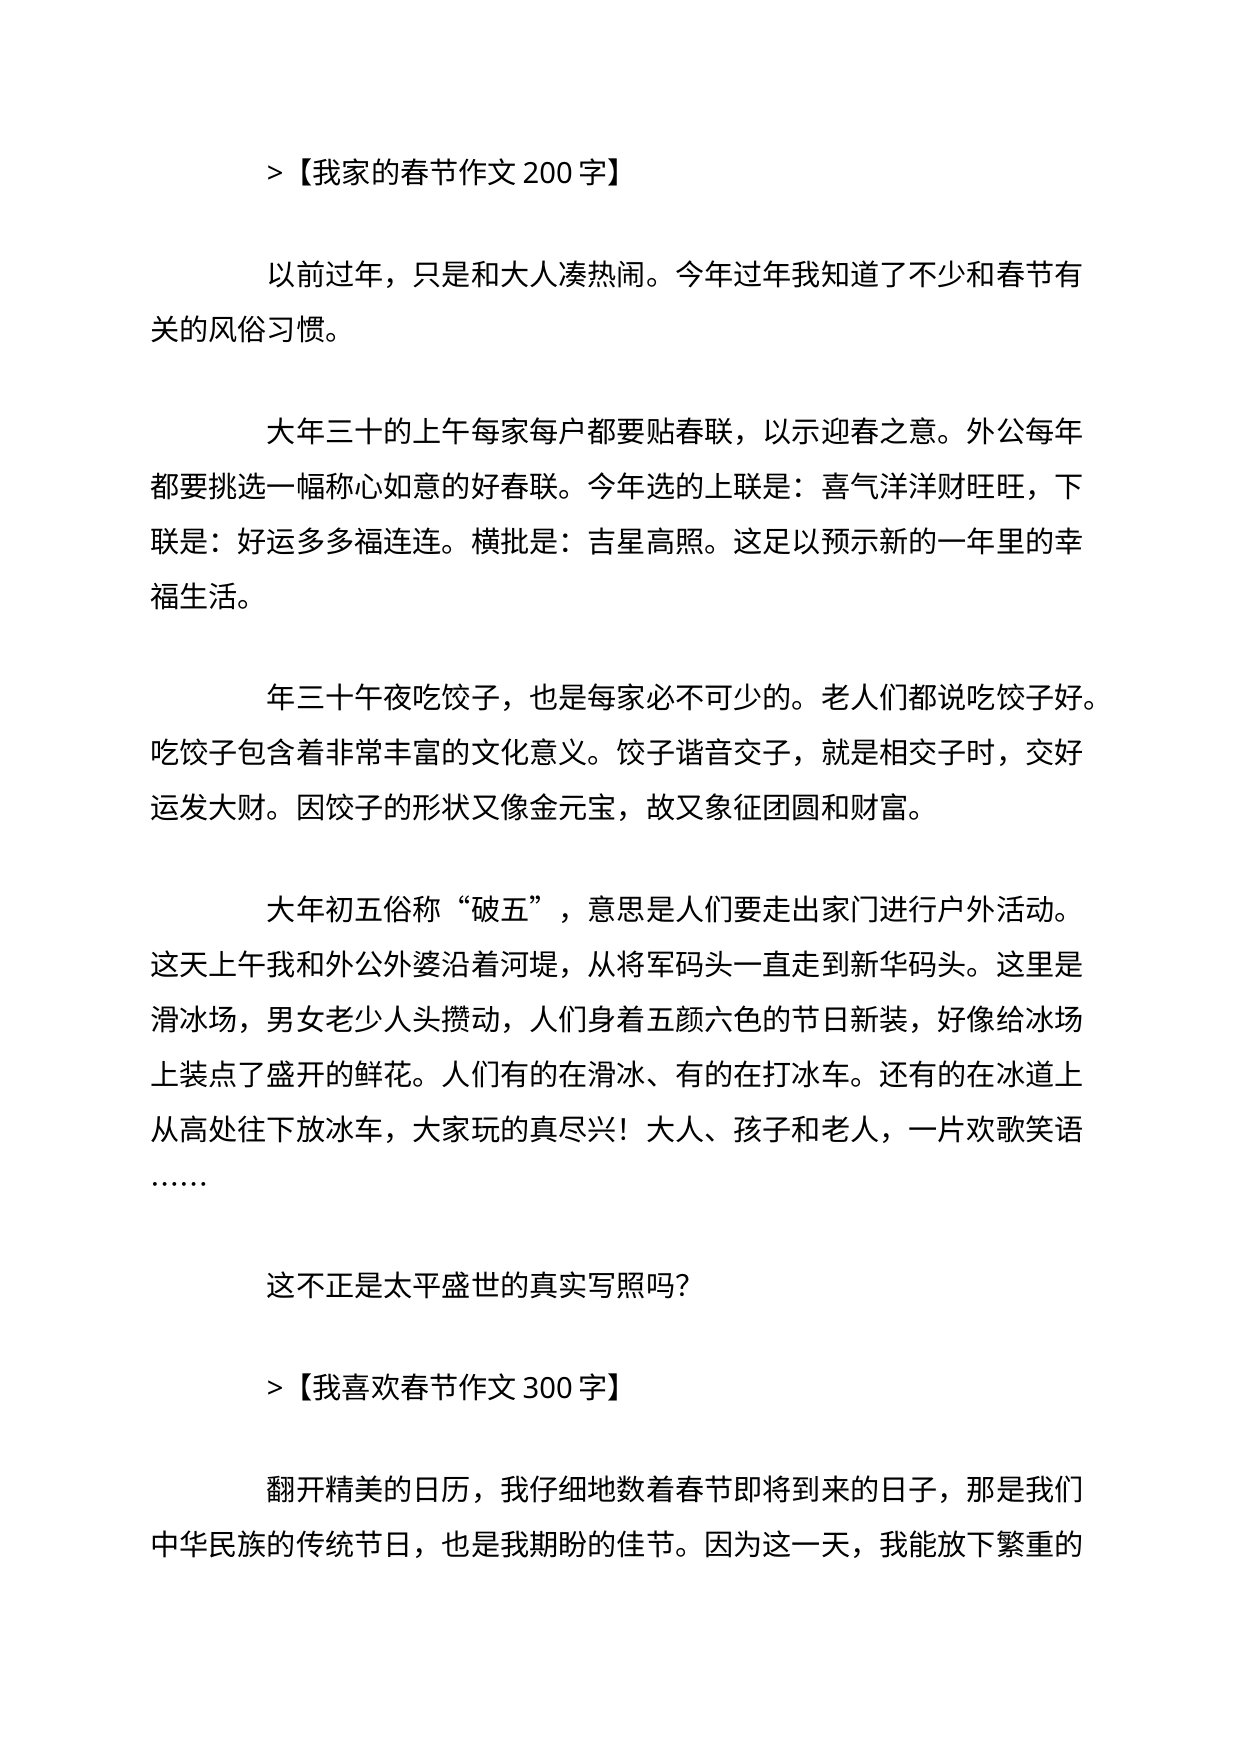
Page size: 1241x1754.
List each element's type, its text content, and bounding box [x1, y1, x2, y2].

text 年三十午夜吃饺子，也是每家必不可少的。老人们都说吃饺子好。吃饺子包含着非常丰富的文化意义。饺子谐音交子，就是相交子时，交好运发大财。因饺子的形状又像金元宝，故又象征团圆和财富。 [150, 675, 1090, 827]
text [150, 1467, 1090, 1564]
text 大年初五俗称“破五”，意思是人们要走出家门进行户外活动。这天上午我和外公外婆沿着河堤，从将军码头一直走到新华码头。这里是滑冰场，男女老少人头攒动，人们身着五颜六色的节日新装，好像给冰场上装点了盛开的鲜花。人们有的在滑冰、有的在打冰车。还有的在冰道上从高处往下放冰车，大家玩的真尽兴！大人、孩子和老人，一片欢歌笑语…… [150, 887, 1090, 1203]
text >【我喜欢春节作文300字】 [150, 1365, 1090, 1407]
text 以前过年，只是和大人凑热闹。今年过年我知道了不少和春节有关的风俗习惯。 [150, 252, 1090, 349]
text 大年三十的上午每家每户都要贴春联，以示迎春之意。外公每年都要挑选一幅称心如意的好春联。今年选的上联是：喜气洋洋财旺旺，下联是：好运多多福连连。横批是：吉星高照。这足以预示新的一年里的幸福生活。 [150, 409, 1090, 616]
text 这不正是太平盛世的真实写照吗？ [150, 1263, 1090, 1305]
text >【我家的春节作文200字】 [150, 150, 1090, 192]
